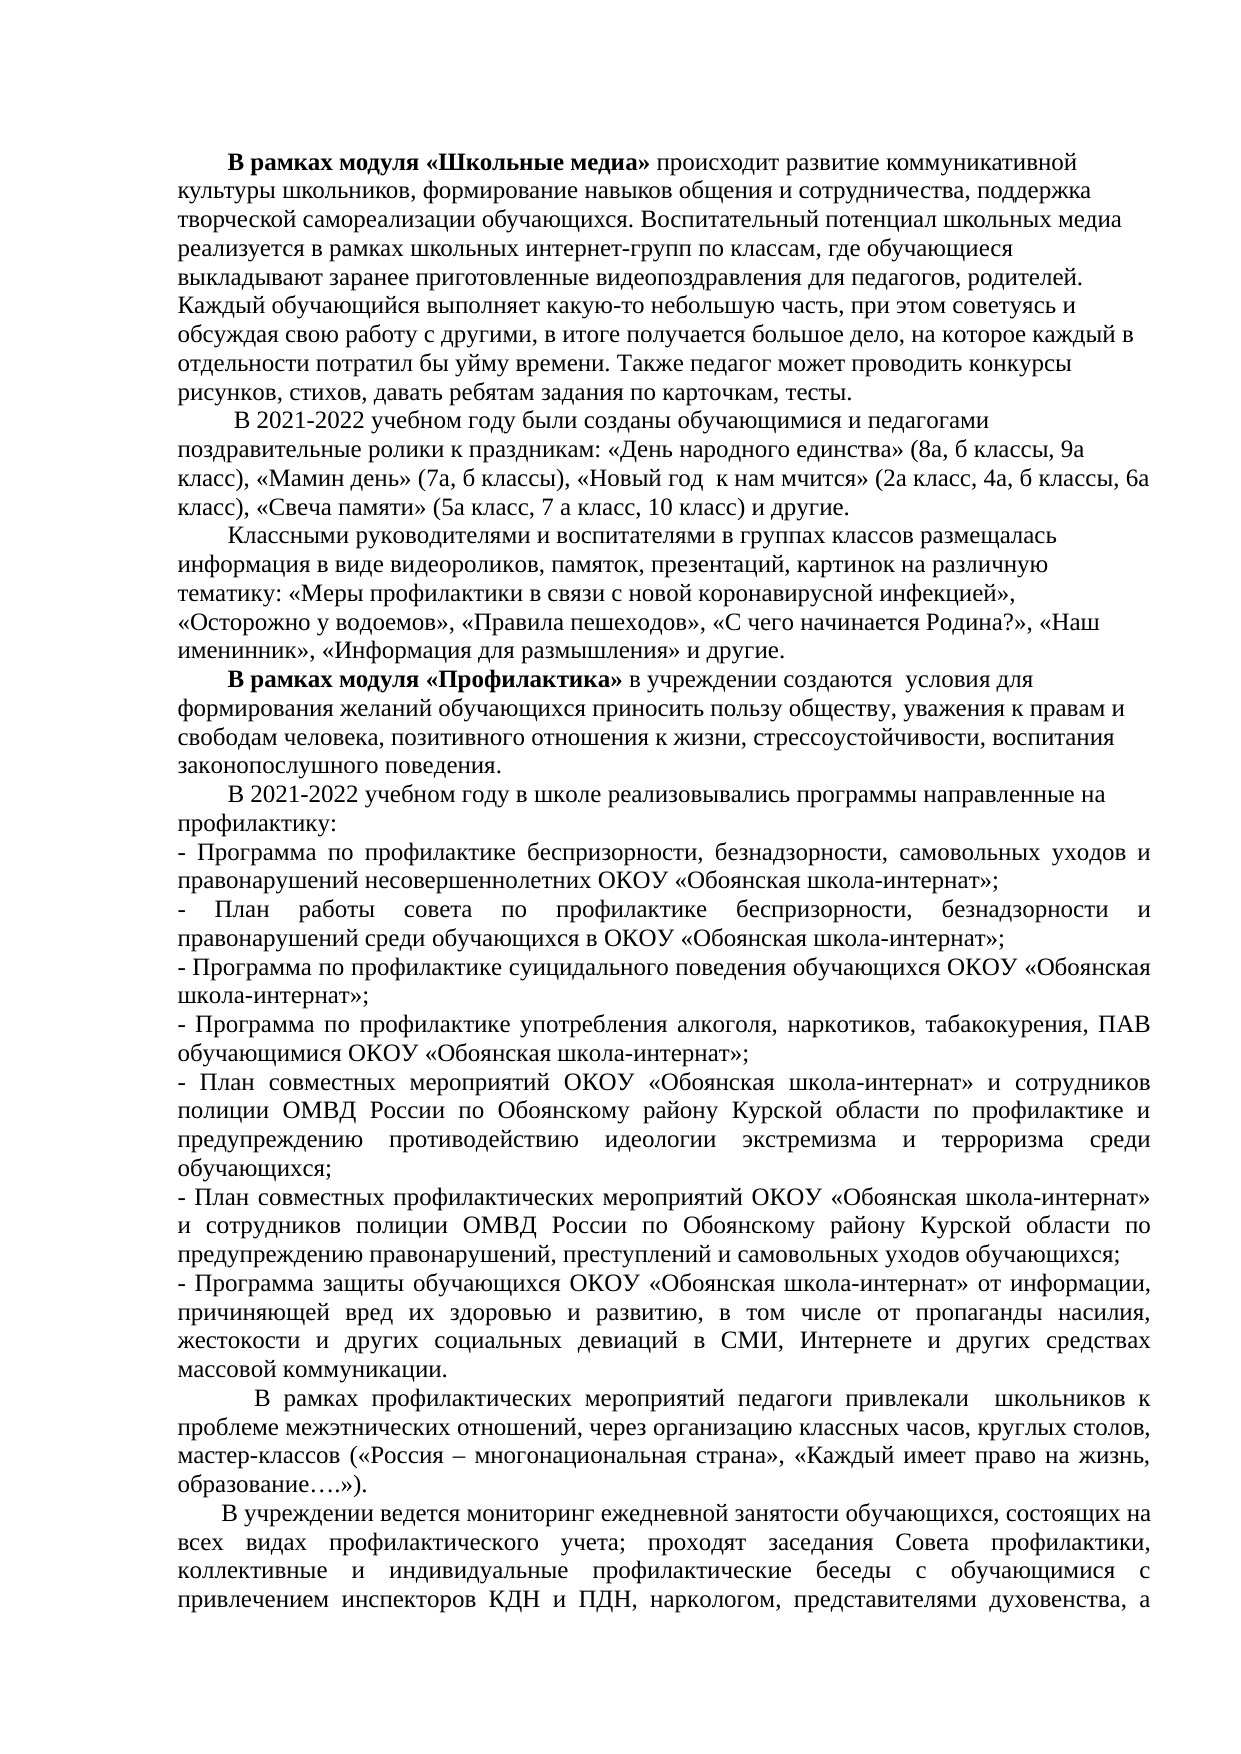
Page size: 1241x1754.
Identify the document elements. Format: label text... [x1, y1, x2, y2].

text - Программа по профилактике употребления алкоголя, наркотиков, табакокурения, ПАВ обучающимися ОКОУ «Обоянская школа-интернат»; [177, 1009, 1152, 1067]
text В рамках модуля «Профилактика» в учреждении создаются условия для формирования желаний обучающихся приносить пользу обществу, уважения к правам и свободам человека, позитивного отношения к жизни, стрессоустойчивости, воспитания законопослушного поведения. [177, 664, 1152, 779]
text - План работы совета по профилактике беспризорности, безнадзорности и правонарушений среди обучающихся в ОКОУ «Обоянская школа-интернат»; [177, 894, 1152, 952]
text В 2021-2022 учебном году были созданы обучающимися и педагогами поздравительные ролики к праздникам: «День народного единства» (8а, б классы, 9а класс), «Мамин день» (7а, б классы), «Новый год к нам мчится» (2а класс, 4а, б классы, 6а класс), «Свеча памяти» (5а класс, 7 а класс, 10 класс) и другие. [177, 406, 1152, 521]
text Классными руководителями и воспитателями в группах классов размещалась информация в виде видеороликов, памяток, презентаций, картинок на различную тематику: «Меры профилактики в связи с новой коронавирусной инфекцией», «Осторожно у водоемов», «Правила пешеходов», «С чего начинается Родина?», «Наш именинник», «Информация для размышления» и другие. [177, 521, 1152, 664]
text - Программа по профилактике суицидального поведения обучающихся ОКОУ «Обоянская школа-интернат»; [177, 952, 1152, 1009]
text В 2021-2022 учебном году в школе реализовывались программы направленные на профилактику: [177, 779, 1152, 837]
text - План совместных мероприятий ОКОУ «Обоянская школа-интернат» и сотрудников полиции ОМВД России по Обоянскому району Курской области по профилактике и предупреждению противодействию идеологии экстремизма и терроризма среди обучающихся; [177, 1067, 1152, 1182]
text В рамках модуля «Школьные медиа» происходит развитие коммуникативной культуры школьников, формирование навыков общения и сотрудничества, поддержка творческой самореализации обучающихся. Воспитательный потенциал школьных медиа реализуется в рамках школьных интернет-групп по классам, где обучающиеся выкладывают заранее приготовленные видеопоздравления для педагогов, родителей. Каждый обучающийся выполняет какую-то небольшую часть, при этом советуясь и обсуждая свою работу с другими, в итоге получается большое дело, на которое каждый в отдельности потратил бы уйму времени. Также педагог может проводить конкурсы рисунков, стихов, давать ребятам задания по карточкам, тесты. [177, 147, 1152, 406]
text - Программа защиты обучающихся ОКОУ «Обоянская школа-интернат» от информации, причиняющей вред их здоровью и развитию, в том числе от пропаганды насилия, жестокости и других социальных девиаций в СМИ, Интернете и других средствах массовой коммуникации. [177, 1268, 1152, 1383]
text - План совместных профилактических мероприятий ОКОУ «Обоянская школа-интернат» и сотрудников полиции ОМВД России по Обоянскому району Курской области по предупреждению правонарушений, преступлений и самовольных уходов обучающихся; [177, 1182, 1152, 1268]
text В рамках профилактических мероприятий педагоги привлекали школьников к проблеме межэтнических отношений, через организацию классных часов, круглых столов, мастер-классов («Россия – многонациональная страна», «Каждый имеет право на жизнь, образование….»). [177, 1383, 1152, 1498]
text - Программа по профилактике беспризорности, безнадзорности, самовольных уходов и правонарушений несовершеннолетних ОКОУ «Обоянская школа-интернат»; [177, 837, 1152, 894]
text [177, 1498, 1152, 1613]
